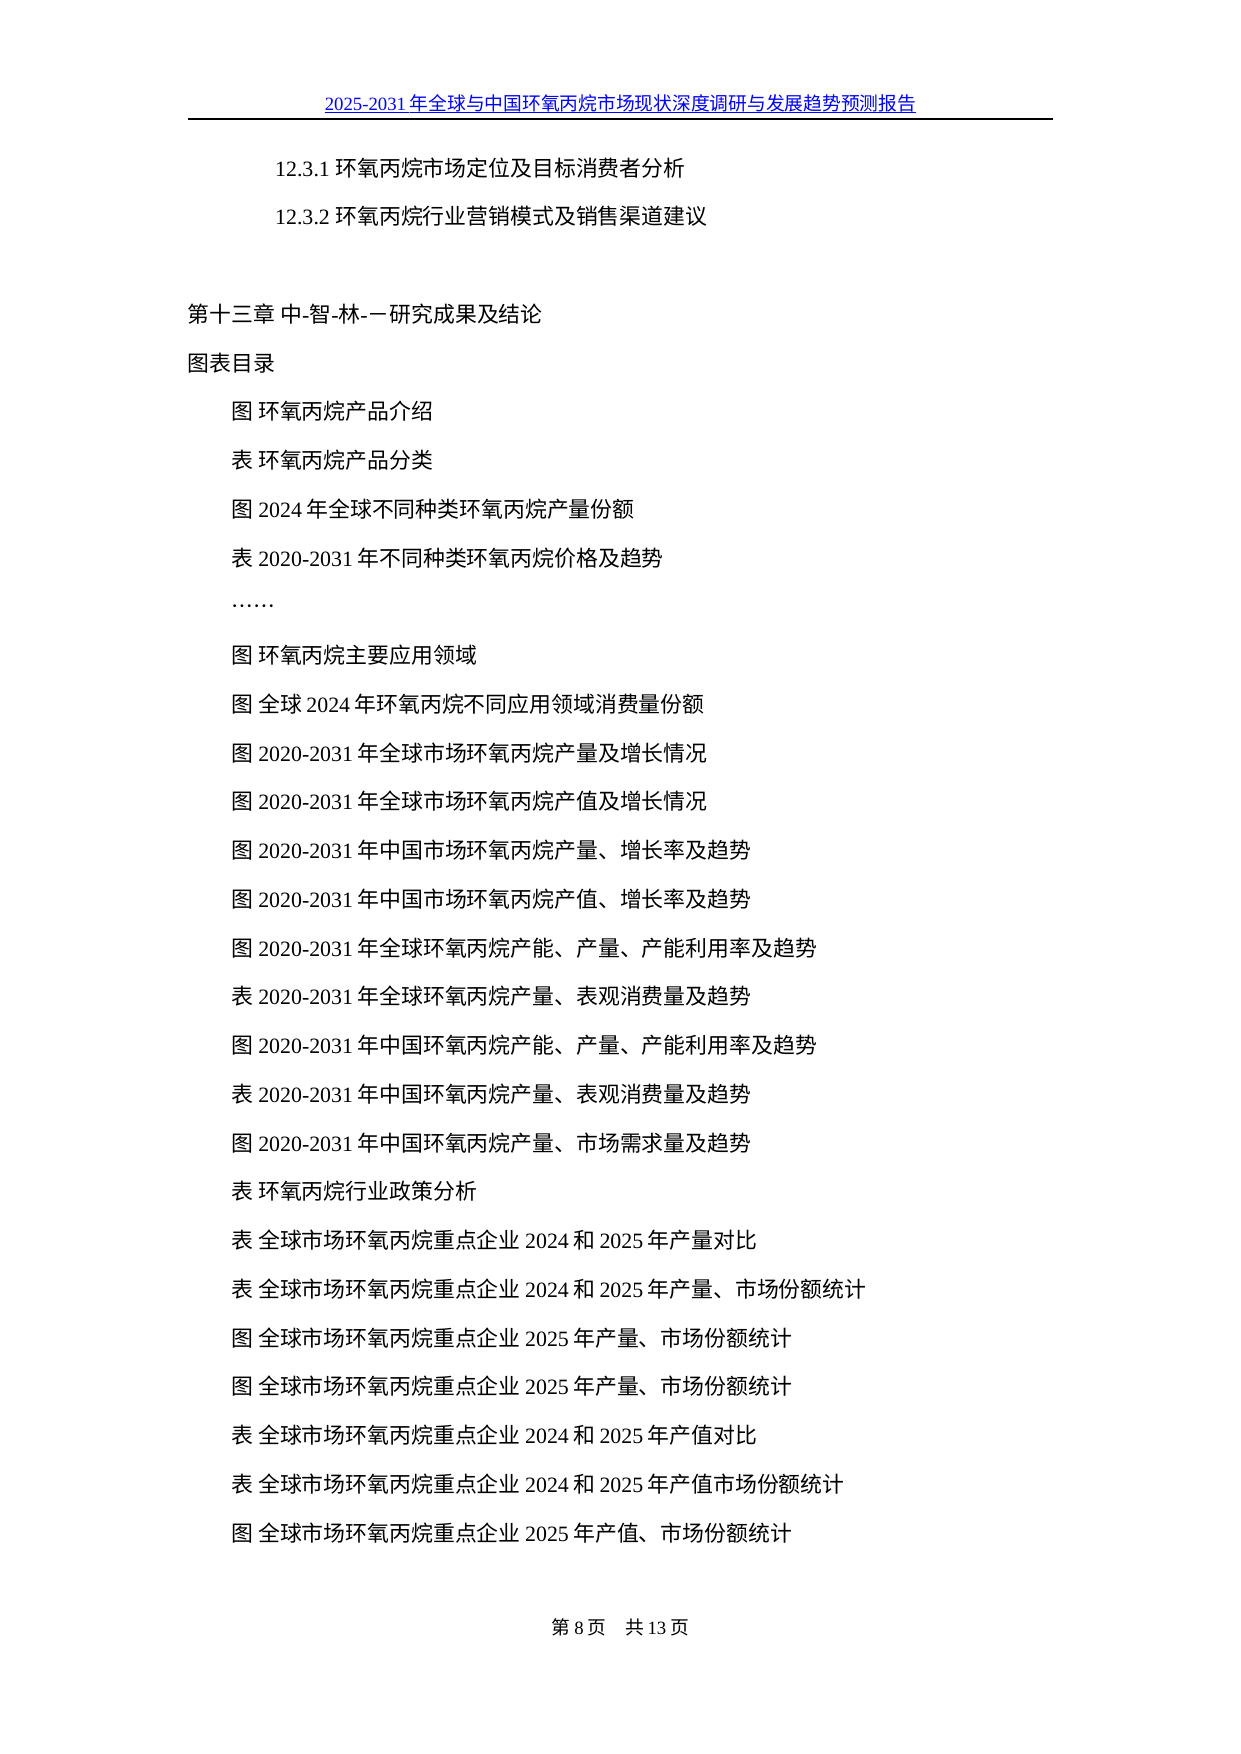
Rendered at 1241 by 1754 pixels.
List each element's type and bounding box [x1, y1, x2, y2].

text [187, 150, 1053, 1548]
